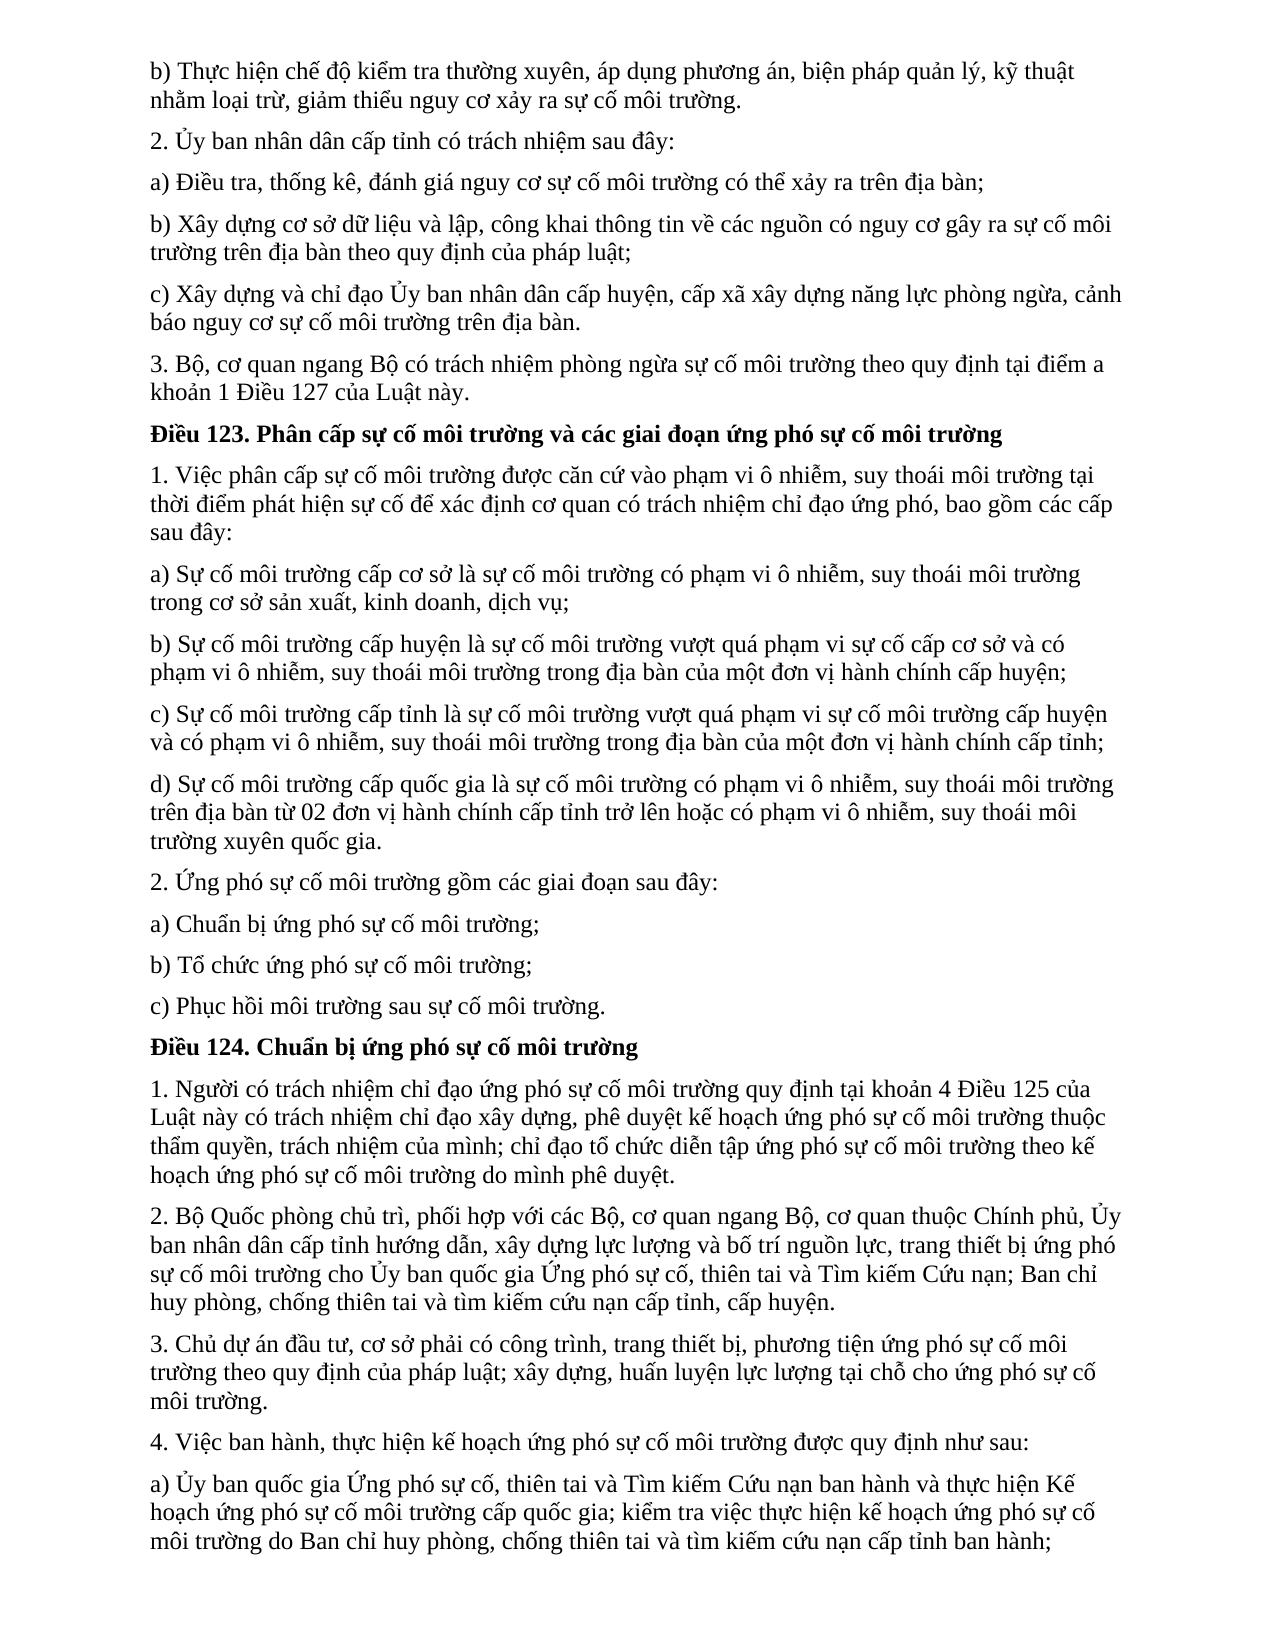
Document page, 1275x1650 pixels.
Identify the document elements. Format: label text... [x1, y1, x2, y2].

text a) Chuẩn bị ứng phó sự cố môi trường; [150, 909, 1125, 937]
text b) Sự cố môi trường cấp huyện là sự cố môi trường vượt quá phạm vi sự cố cấp cơ sở và có phạm vi ô nhiễm, suy thoái môi trường trong địa bàn của một đơn vị hành chính cấp huyện; [150, 629, 1125, 686]
text Điều 123. Phân cấp sự cố môi trường và các giai đoạn ứng phó sự cố môi trường [150, 419, 1125, 447]
text a) Sự cố môi trường cấp cơ sở là sự cố môi trường có phạm vi ô nhiễm, suy thoái môi trường trong cơ sở sản xuất, kinh doanh, dịch vụ; [150, 559, 1125, 616]
text b) Xây dựng cơ sở dữ liệu và lập, công khai thông tin về các nguồn có nguy cơ gây ra sự cố môi trường trên địa bàn theo quy định của pháp luật; [150, 209, 1125, 266]
text d) Sự cố môi trường cấp quốc gia là sự cố môi trường có phạm vi ô nhiễm, suy thoái môi trường trên địa bàn từ 02 đơn vị hành chính cấp tỉnh trở lên hoặc có phạm vi ô nhiễm, suy thoái môi trường xuyên quốc gia. [150, 769, 1125, 855]
text a) Điều tra, thống kê, đánh giá nguy cơ sự cố môi trường có thể xảy ra trên địa bàn; [150, 167, 1125, 196]
text b) Thực hiện chế độ kiểm tra thường xuyên, áp dụng phương án, biện pháp quản lý, kỹ thuật nhằm loại trừ, giảm thiểu nguy cơ xảy ra sự cố môi trường. [150, 56, 1125, 114]
text 2. Bộ Quốc phòng chủ trì, phối hợp với các Bộ, cơ quan ngang Bộ, cơ quan thuộc Chính phủ, Ủy ban nhân dân cấp tỉnh hướng dẫn, xây dựng lực lượng và bố trí nguồn lực, trang thiết bị ứng phó sự cố môi trường cho Ủy ban quốc gia Ứng phó sự cố, thiên tai và Tìm kiếm Cứu nạn; Ban chỉ huy phòng, chống thiên tai và tìm kiếm cứu nạn cấp tỉnh, cấp huyện. [150, 1201, 1125, 1316]
text a) Ủy ban quốc gia Ứng phó sự cố, thiên tai và Tìm kiếm Cứu nạn ban hành và thực hiện Kế hoạch ứng phó sự cố môi trường cấp quốc gia; kiểm tra việc thực hiện kế hoạch ứng phó sự cố môi trường do Ban chỉ huy phòng, chống thiên tai và tìm kiếm cứu nạn cấp tỉnh ban hành; [150, 1469, 1125, 1555]
text b) Tổ chức ứng phó sự cố môi trường; [150, 950, 1125, 979]
text 1. Việc phân cấp sự cố môi trường được căn cứ vào phạm vi ô nhiễm, suy thoái môi trường tại thời điểm phát hiện sự cố để xác định cơ quan có trách nhiệm chỉ đạo ứng phó, bao gồm các cấp sau đây: [150, 460, 1125, 546]
text c) Sự cố môi trường cấp tỉnh là sự cố môi trường vượt quá phạm vi sự cố môi trường cấp huyện và có phạm vi ô nhiễm, suy thoái môi trường trong địa bàn của một đơn vị hành chính cấp tỉnh; [150, 699, 1125, 756]
text 3. Bộ, cơ quan ngang Bộ có trách nhiệm phòng ngừa sự cố môi trường theo quy định tại điểm a khoản 1 Điều 127 của Luật này. [150, 349, 1125, 406]
text 2. Ủy ban nhân dân cấp tỉnh có trách nhiệm sau đây: [150, 126, 1125, 155]
text c) Xây dựng và chỉ đạo Ủy ban nhân dân cấp huyện, cấp xã xây dựng năng lực phòng ngừa, cảnh báo nguy cơ sự cố môi trường trên địa bàn. [150, 279, 1125, 336]
text 1. Người có trách nhiệm chỉ đạo ứng phó sự cố môi trường quy định tại khoản 4 Điều 125 của Luật này có trách nhiệm chỉ đạo xây dựng, phê duyệt kế hoạch ứng phó sự cố môi trường thuộc thẩm quyền, trách nhiệm của mình; chỉ đạo tổ chức diễn tập ứng phó sự cố môi trường theo kế hoạch ứng phó sự cố môi trường do mình phê duyệt. [150, 1074, 1125, 1189]
text 2. Ứng phó sự cố môi trường gồm các giai đoạn sau đây: [150, 867, 1125, 896]
text c) Phục hồi môi trường sau sự cố môi trường. [150, 991, 1125, 1020]
text Điều 124. Chuẩn bị ứng phó sự cố môi trường [150, 1032, 1125, 1061]
text 3. Chủ dự án đầu tư, cơ sở phải có công trình, trang thiết bị, phương tiện ứng phó sự cố môi trường theo quy định của pháp luật; xây dựng, huấn luyện lực lượng tại chỗ cho ứng phó sự cố môi trường. [150, 1329, 1125, 1415]
text 4. Việc ban hành, thực hiện kế hoạch ứng phó sự cố môi trường được quy định như sau: [150, 1427, 1125, 1456]
